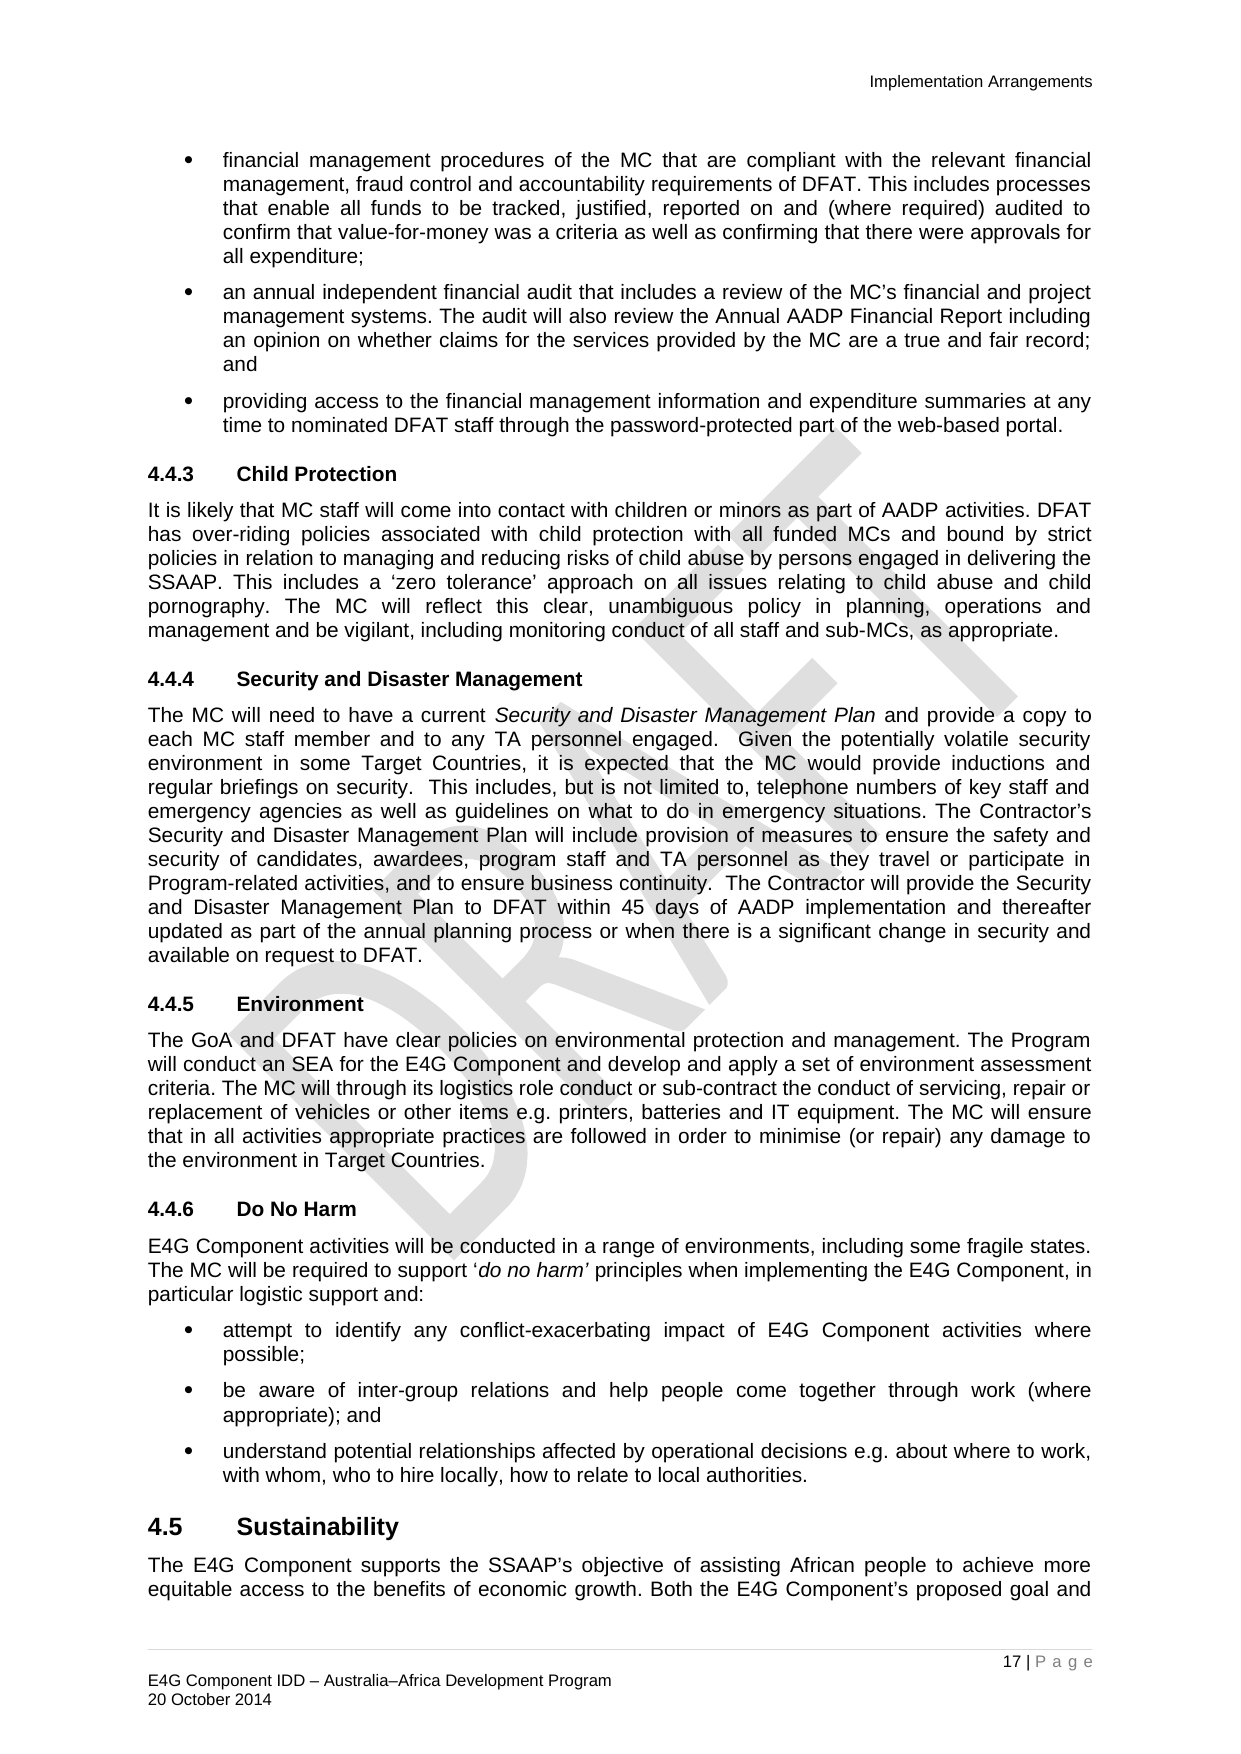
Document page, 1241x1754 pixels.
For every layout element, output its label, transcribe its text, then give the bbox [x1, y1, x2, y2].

list an annual independent financial audit that includes a review of the MC’s financial and project management systems. The audit will also review the Annual AADP Financial Report including an opinion on whether claims for the services provided by the MC are a true and fair record; and [185, 280, 1092, 376]
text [148, 1553, 1092, 1601]
list attempt to identify any conflict-exacerbating impact of E4G Component activities where possible; [185, 1318, 1092, 1366]
list The MC will need to have a current Security and Disaster Management Plan and provide a copy to each MC staff member and to any TA personnel engaged. Given the potentially volatile security environment in some Target Countries, it is expected that the MC would provide inductions and regular briefings on security. This includes, but is not limited to, telephone numbers of key staff and emergency agencies as well as guidelines on what to do in emergency situations. The Contractor’s Security and Disaster Management Plan will include provision of measures to ensure the safety and security of candidates, awardees, program staff and TA personnel as they travel or participate in Program-related activities, and to ensure business continuity. The Contractor will provide the Security and Disaster Management Plan to DFAT within 45 days of AADP implementation and thereafter updated as part of the annual planning process or when there is a significant change in security and available on request to DFAT. [148, 703, 1092, 967]
text The GoA and DFAT have clear policies on environmental protection and management. The Program will conduct an SEA for the E4G Component and develop and apply a set of environment assessment criteria. The MC will through its logistics role conduct or sub-contract the conduct of servicing, repair or replacement of vehicles or other items e.g. printers, batteries and IT equipment. The MC will ensure that in all activities appropriate practices are followed in order to minimise (or repair) any damage to the environment in Target Countries. [148, 1028, 1092, 1172]
subtitle Security and Disaster Management [148, 667, 1092, 691]
subtitle Child Protection [148, 462, 1092, 486]
list understand potential relationships affected by operational decisions e.g. about where to work, with whom, who to hire locally, how to relate to local authorities. [185, 1439, 1092, 1487]
list be aware of inter-group relations and help people come together through work (where appropriate); and [185, 1378, 1092, 1426]
text E4G Component activities will be conducted in a range of environments, including some fragile states. The MC will be required to support ‘do no harm’ principles when implementing the E4G Component, in particular logistic support and: [148, 1233, 1092, 1305]
text It is likely that MC staff will come into contact with children or minors as part of AADP activities. DFAT has over-riding policies associated with child protection with all funded MCs and bound by strict policies in relation to managing and reducing risks of child abuse by persons engaged in delivering the SSAAP. This includes a ‘zero tolerance’ approach on all issues relating to child abuse and child pornography. The MC will reflect this clear, unambiguous policy in planning, operations and management and be vigilant, including monitoring conduct of all staff and sub-MCs, as appropriate. [148, 498, 1092, 642]
list providing access to the financial management information and expenditure summaries at any time to nominated DFAT staff through the password-protected part of the web-based portal. [185, 388, 1092, 437]
list financial management procedures of the MC that are compliant with the relevant financial management, fraud control and accountability requirements of DFAT. This includes processes that enable all funds to be tracked, justified, reported on and (where required) audited to confirm that value-for-money was a criteria as well as confirming that there were approvals for all expenditure; [185, 148, 1092, 268]
subtitle Sustainability [148, 1512, 1092, 1541]
subtitle Do No Harm [148, 1197, 1092, 1221]
subtitle Environment [148, 992, 1092, 1016]
